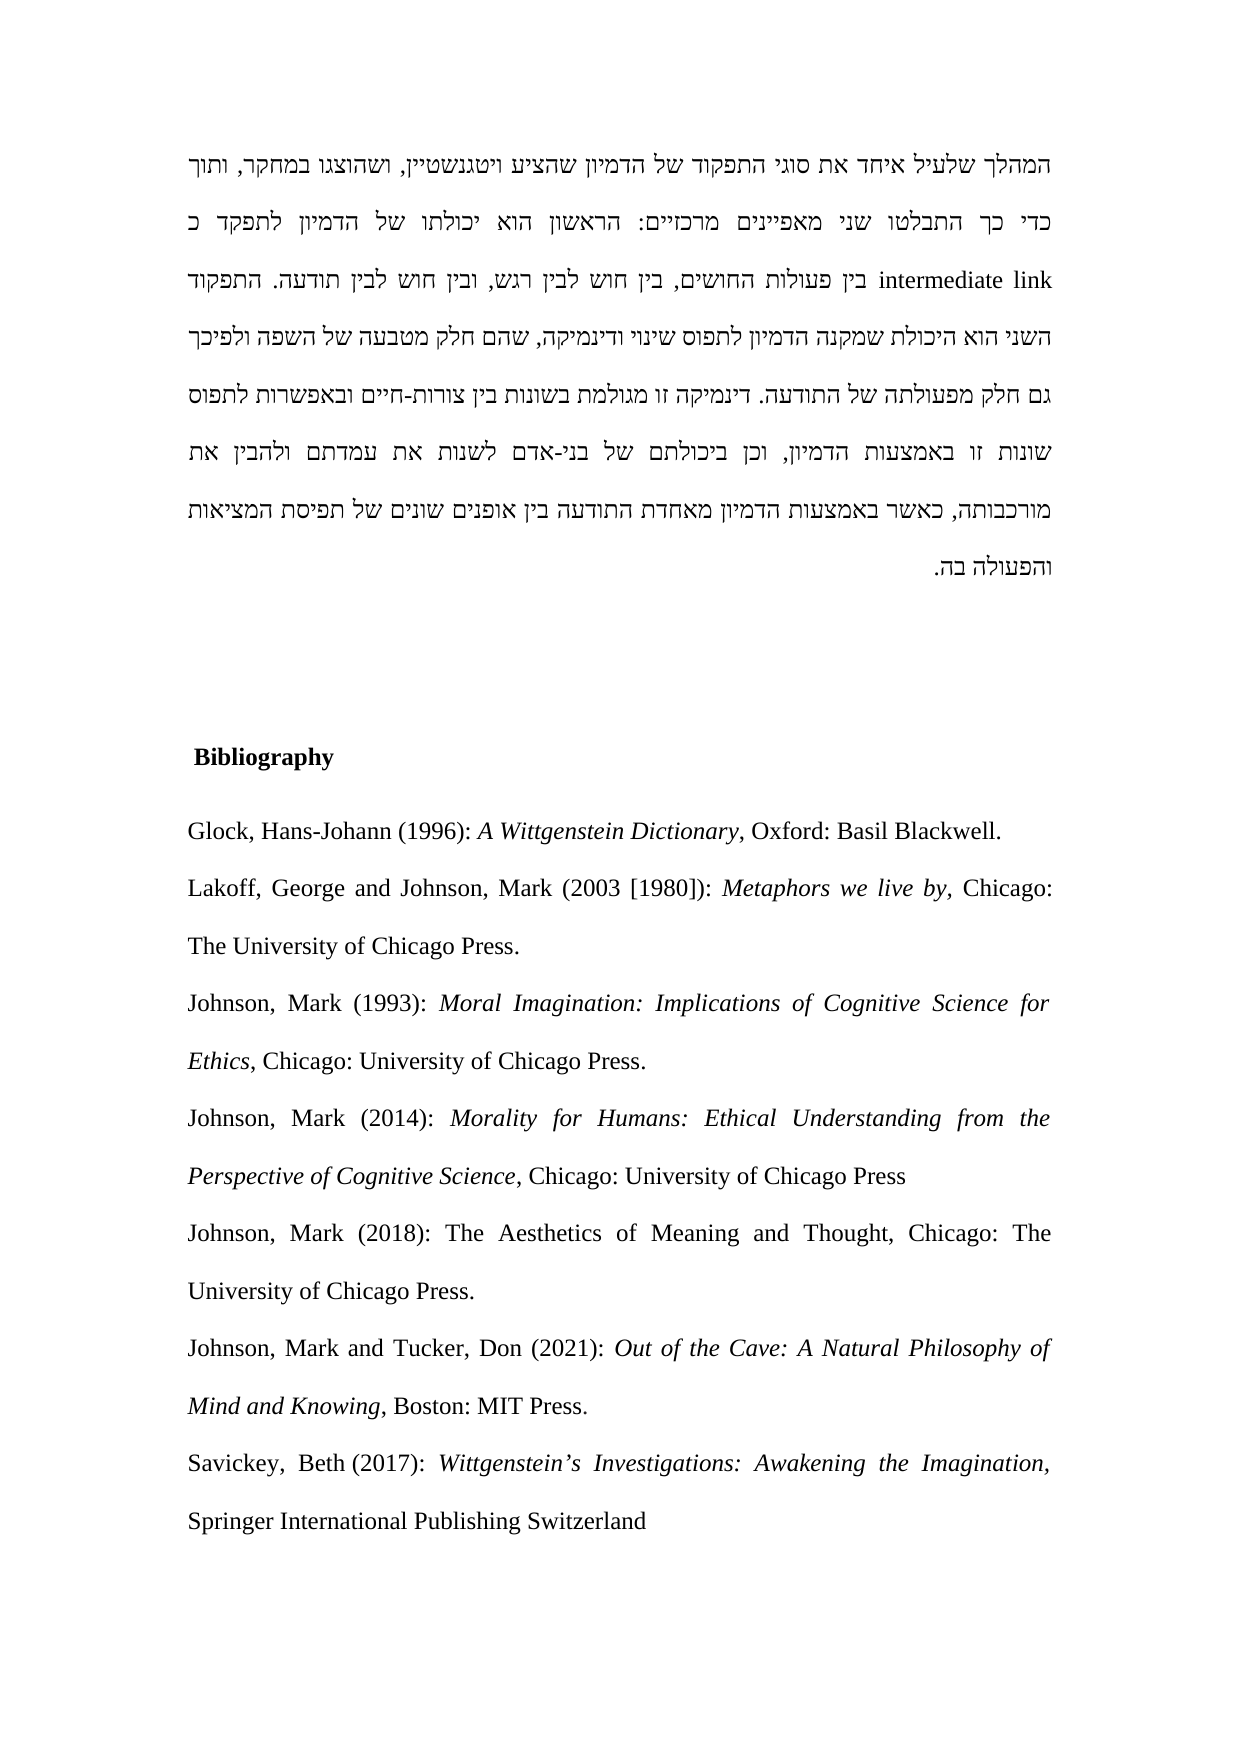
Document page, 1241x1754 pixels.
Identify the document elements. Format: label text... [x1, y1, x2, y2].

text Bibliography [187, 742, 1053, 770]
text Johnson, Mark (1993): Moral Imagination: Implications of Cognitive Science for Ethics, Chicago: University of Chicago Press. [187, 988, 1053, 1074]
text Savickey, Beth (2017): Wittgenstein’s Investigations: Awakening the Imagination, Springer International Publishing Switzerland [187, 1448, 1053, 1534]
text Johnson, Mark (2018): The Aesthetics of Meaning and Thought, Chicago: The University of Chicago Press. [187, 1218, 1053, 1304]
text Glock, Hans-Johann (1996): A Wittgenstein Dictionary, Oxford: Basil Blackwell. [187, 816, 1053, 844]
text Johnson, Mark and Tucker, Don (2021): Out of the Cave: A Natural Philosophy of Mind and Knowing, Boston: MIT Press. [187, 1333, 1053, 1419]
text המהלך שלעיל איחד את סוגי התפקוד של הדמיון שהציע ויטגנשטיין, ושהוצגו במחקר, ותוך כדי כך התבלטו שני מאפיינים מרכזיים: הראשון הוא יכולתו של הדמיון לתפקד כ intermediate link בין פעולות החושים, בין חוש לבין רגש, ובין חוש לבין תודעה. התפקוד השני הוא היכולת שמקנה הדמיון לתפוס שינוי ודינמיקה, שהם חלק מטבעה של השפה ולפיכך גם חלק מפעולתה של התודעה. דינמיקה זו מגולמת בשונות בין צורות-חיים ובאפשרות לתפוס שונות זו באמצעות הדמיון, וכן ביכולתם של בני-אדם לשנות את עמדתם ולהבין את מורכבותה, כאשר באמצעות הדמיון מאחדת התודעה בין אופנים שונים של תפיסת המציאות והפעולה בה. [187, 150, 1053, 581]
text Johnson, Mark (2014): Morality for Humans: Ethical Understanding from the Perspective of Cognitive Science, Chicago: University of Chicago Press [187, 1103, 1053, 1189]
text Lakoff, George and Johnson, Mark (2003 [1980]): Metaphors we live by, Chicago: The University of Chicago Press. [187, 873, 1053, 959]
